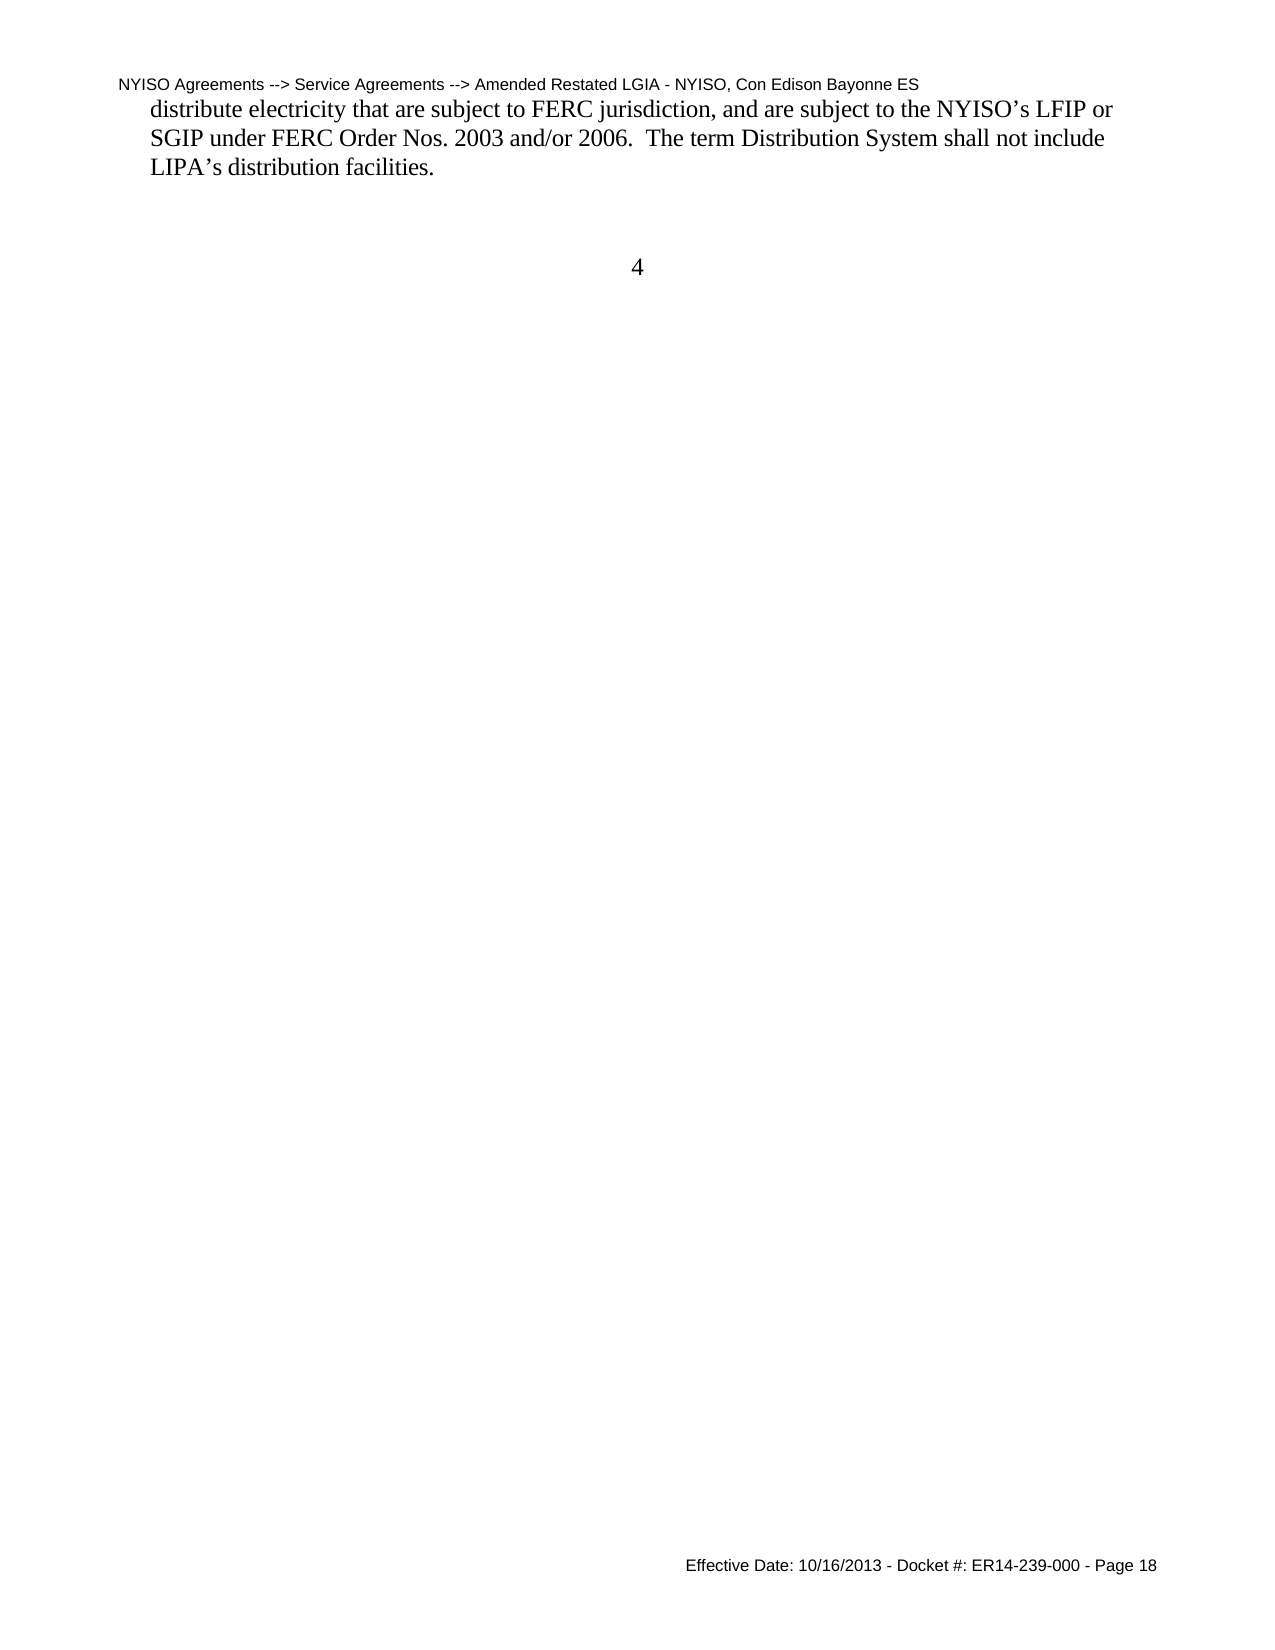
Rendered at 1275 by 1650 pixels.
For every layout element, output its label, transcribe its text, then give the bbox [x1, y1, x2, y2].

text distribute electricity that are subject to FERC jurisdiction, and are subject to the NYISO’s LFIP or SGIP under FERC Order Nos. 2003 and/or 2006. The term Distribution System shall not include LIPA’s distribution facilities. [150, 94, 1126, 182]
text 4 [631, 253, 1275, 282]
